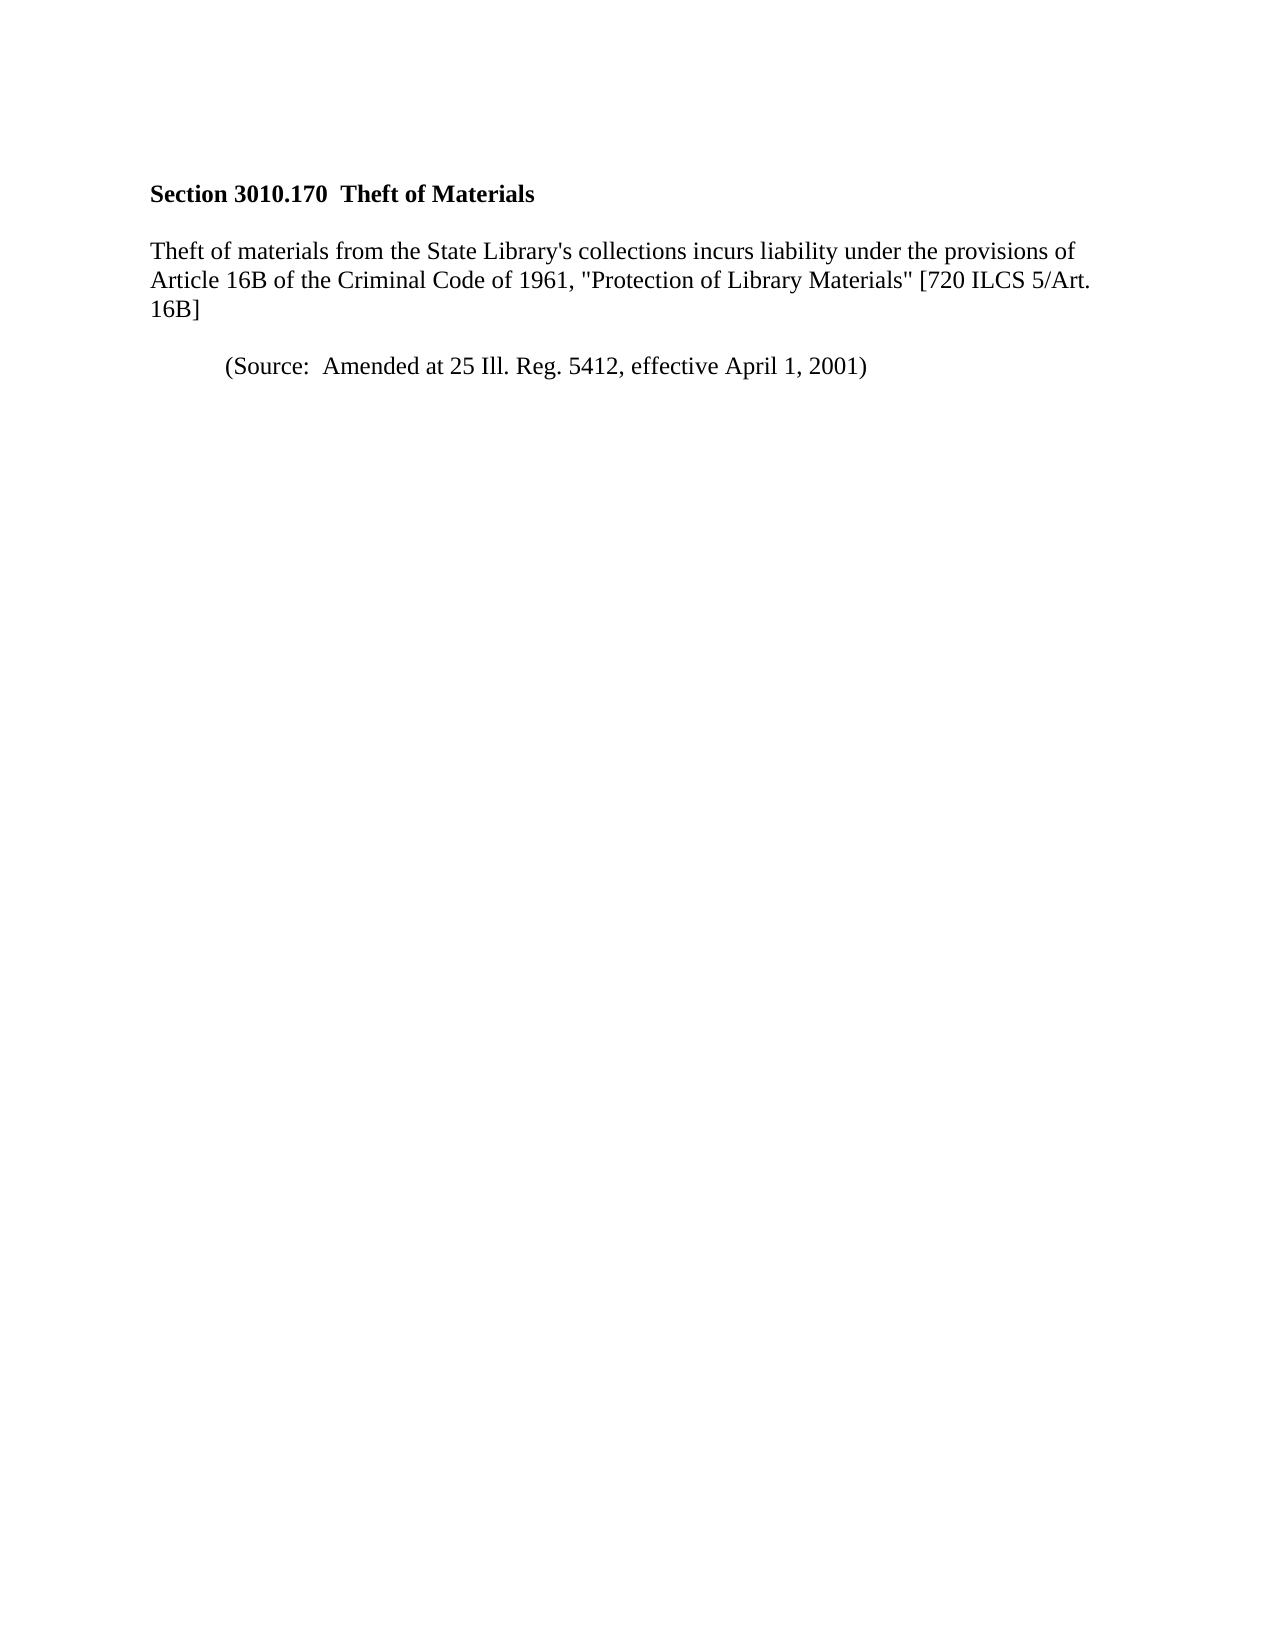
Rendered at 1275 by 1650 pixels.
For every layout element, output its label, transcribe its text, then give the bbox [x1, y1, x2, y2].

text Theft of materials from the State Library's collections incurs liability under the provisions of Article 16B of the Criminal Code of 1961, "Protection of Library Materials" [720 ILCS 5/Art. 16B] [150, 236, 1125, 322]
text (Source: Amended at 25 Ill. Reg. 5412, effective April 1, 2001) [225, 351, 1125, 380]
text Section 3010.170 Theft of Materials [150, 179, 1125, 207]
